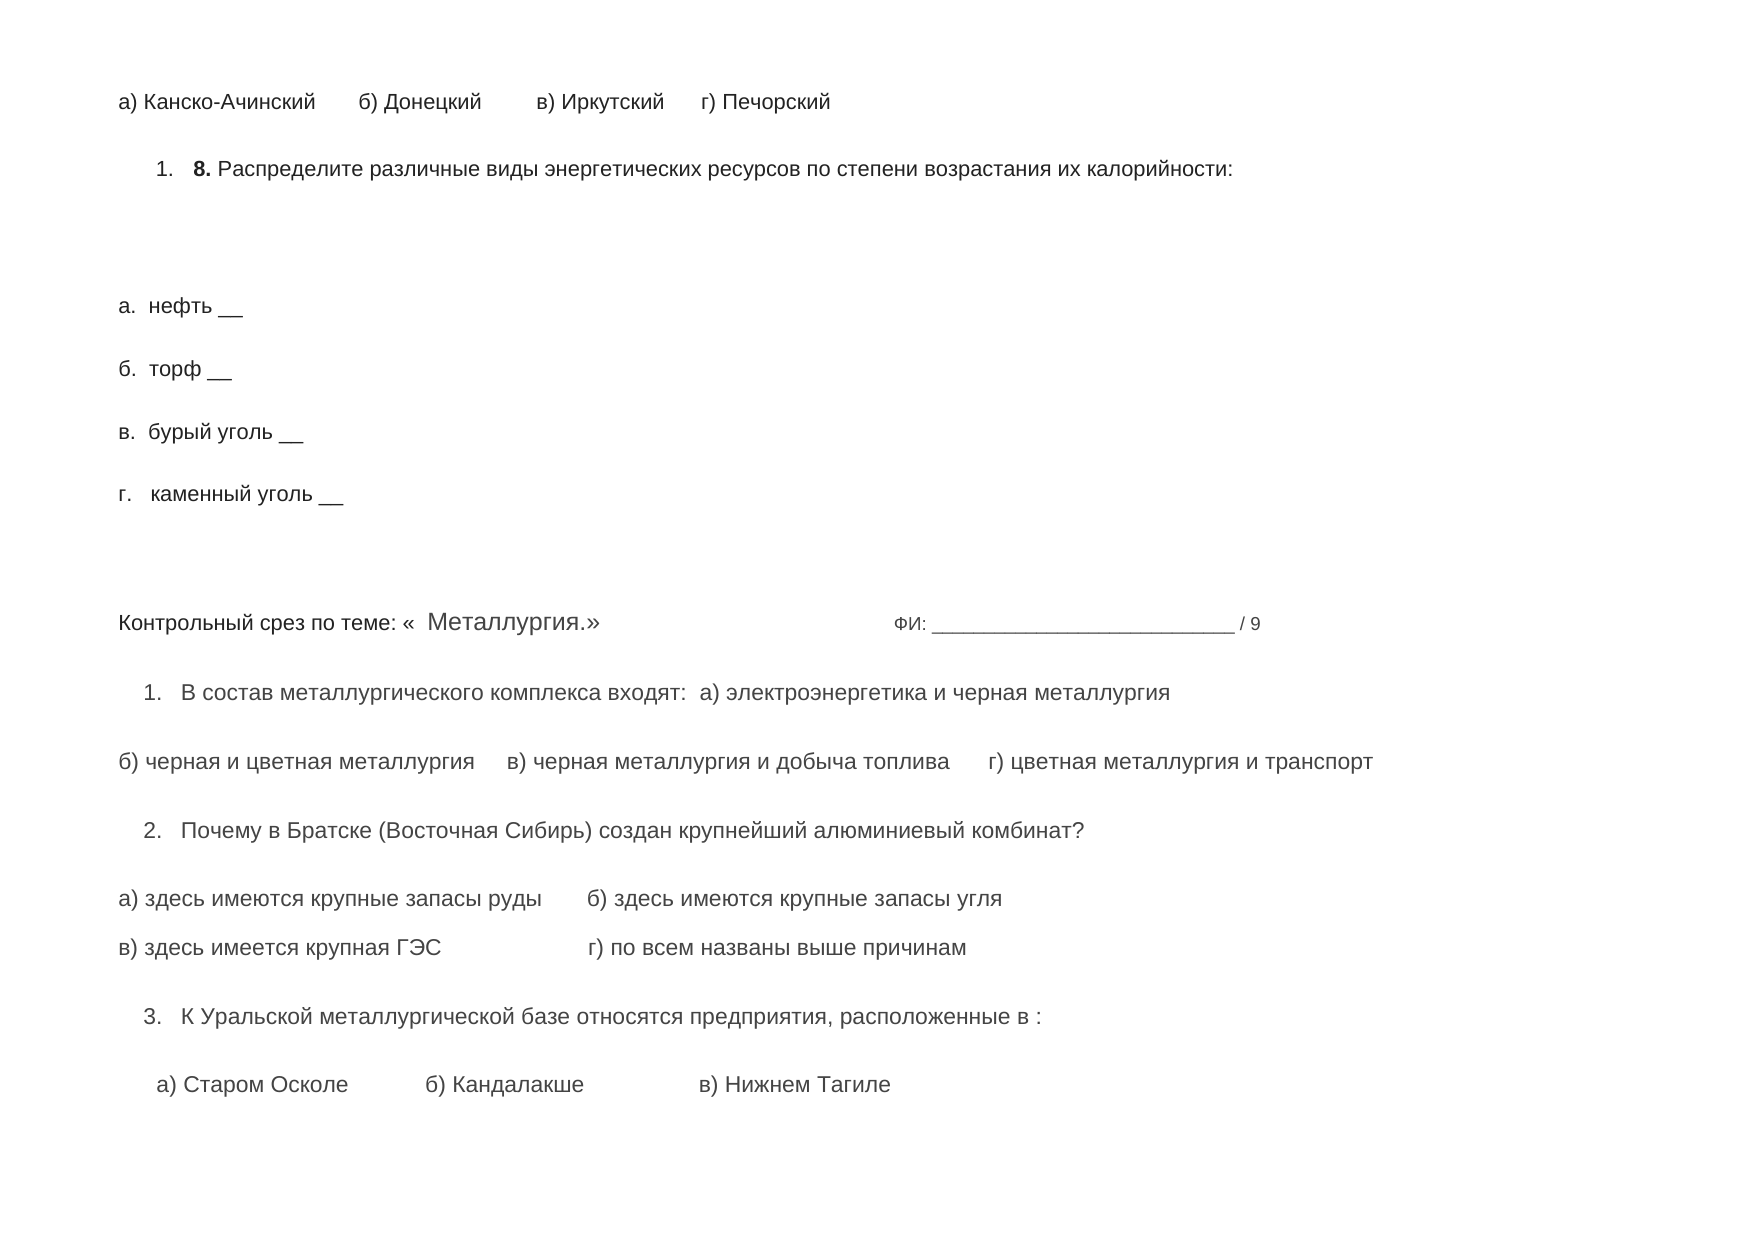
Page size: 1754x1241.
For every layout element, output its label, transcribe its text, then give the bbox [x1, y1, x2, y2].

list 8. Распределите различные виды энергетических ресурсов по степени возрастания их калорийности: [156, 156, 1636, 181]
list К Уральской металлургической базе относятся предприятия, расположенные в : [143, 1003, 1636, 1029]
text в. бурый уголь __ [118, 418, 1636, 444]
text а. нефть __ [118, 293, 1636, 318]
list В состав металлургического комплекса входят: а) электроэнергетика и черная металлургия [143, 679, 1636, 706]
text б) черная и цветная металлургия в) черная металлургия и добыча топлива г) цветная металлургия и транспорт [118, 748, 1636, 774]
text Контрольный срез по теме: « Металлургия.» ФИ: _____________________________ / 9 [118, 607, 1636, 636]
text б. торф __ [118, 356, 1636, 381]
text а) Канско-Ачинский б) Донецкий в) Иркутский г) Печорский [118, 89, 1636, 114]
text а) Старом Осколе б) Кандалакше в) Нижнем Тагиле [118, 1071, 1636, 1098]
list Почему в Братске (Восточная Сибирь) создан крупнейший алюминиевый комбинат? [143, 817, 1636, 843]
text в) здесь имеется крупная ГЭС г) по всем названы выше причинам [118, 934, 1636, 960]
text а) здесь имеются крупные запасы руды б) здесь имеются крупные запасы угля [118, 885, 1636, 912]
text г. каменный уголь __ [118, 481, 1636, 507]
